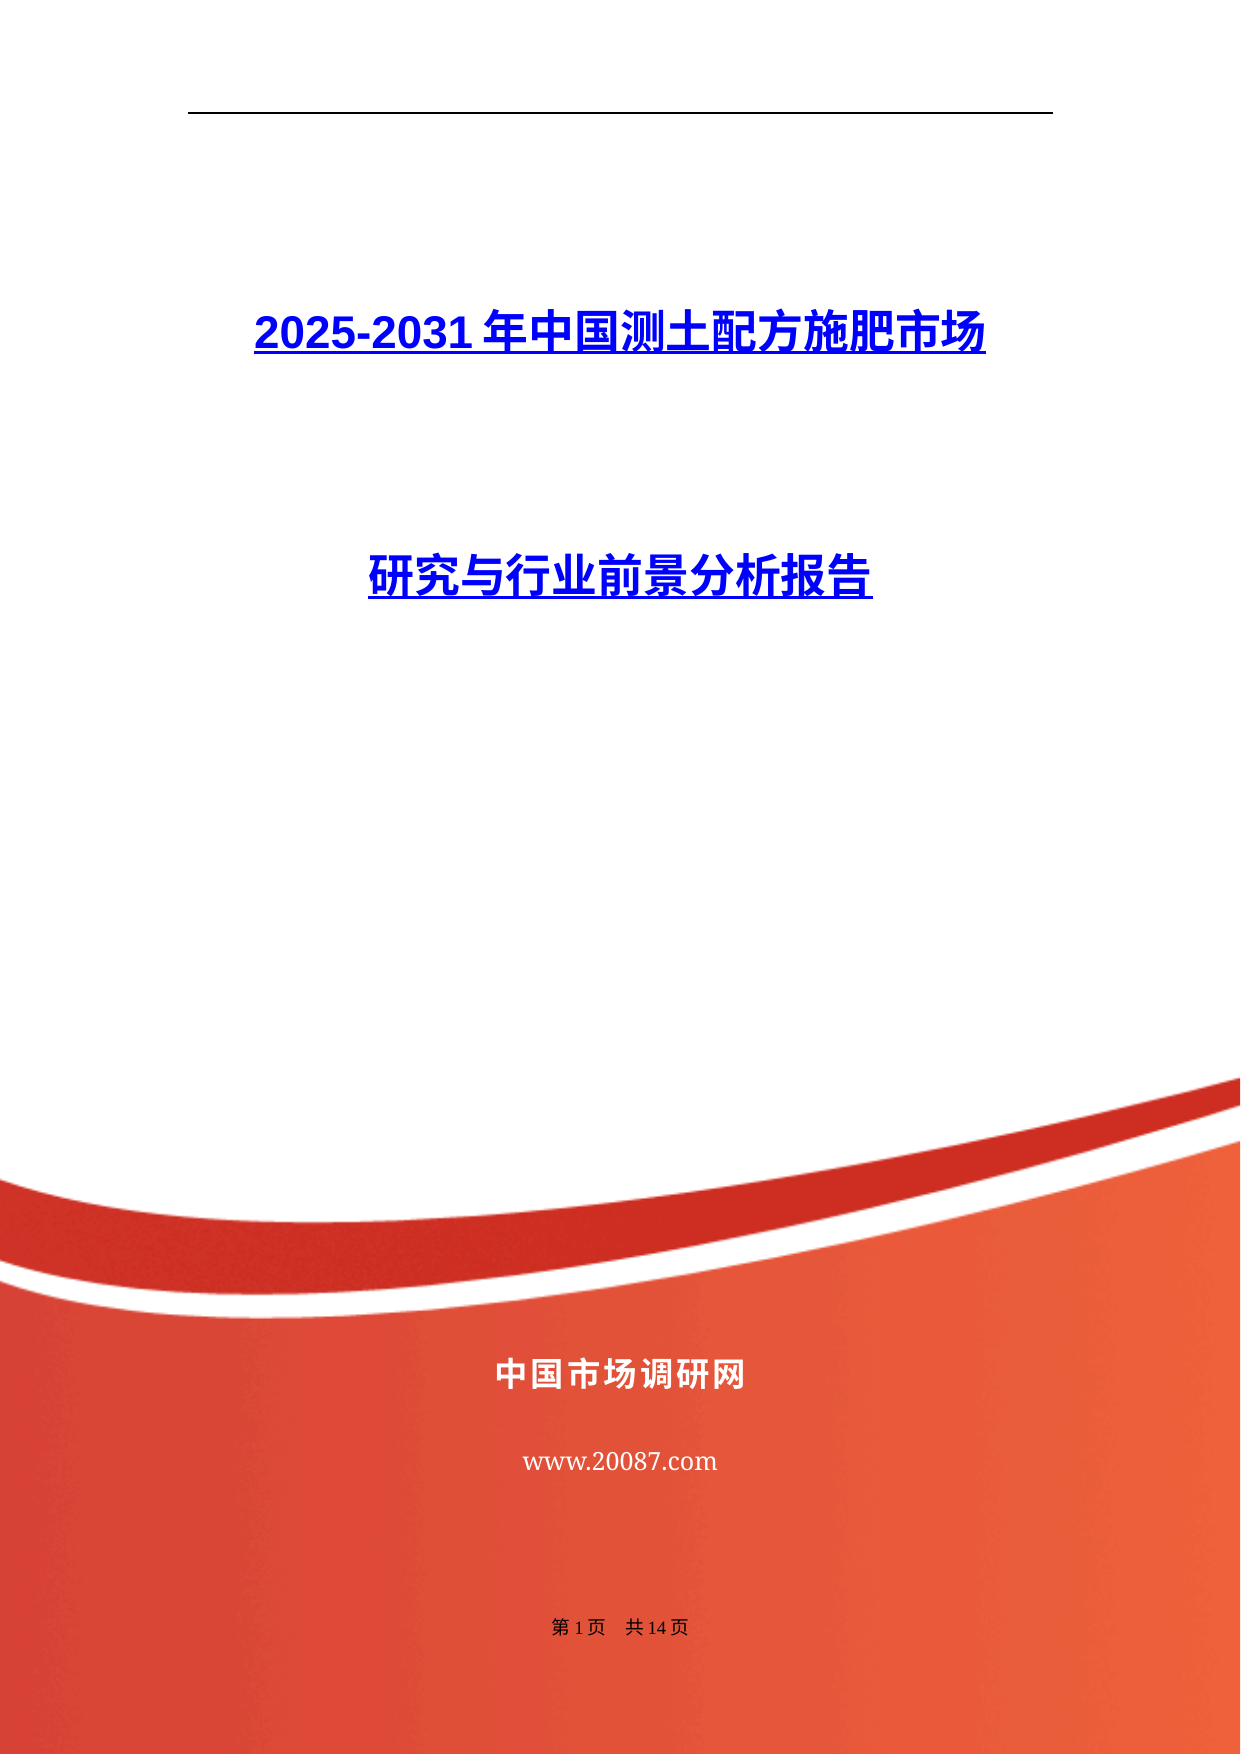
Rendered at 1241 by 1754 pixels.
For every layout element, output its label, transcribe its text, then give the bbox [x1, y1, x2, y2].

picture [0, 1006, 1241, 1754]
subtitle 中国市场调研网 [187, 1339, 1053, 1404]
table_header 2025-2031年中国测土配方施肥市场研究与行业前景分析报告 [188, 207, 1053, 773]
text www.20087.com [187, 1428, 1053, 1493]
